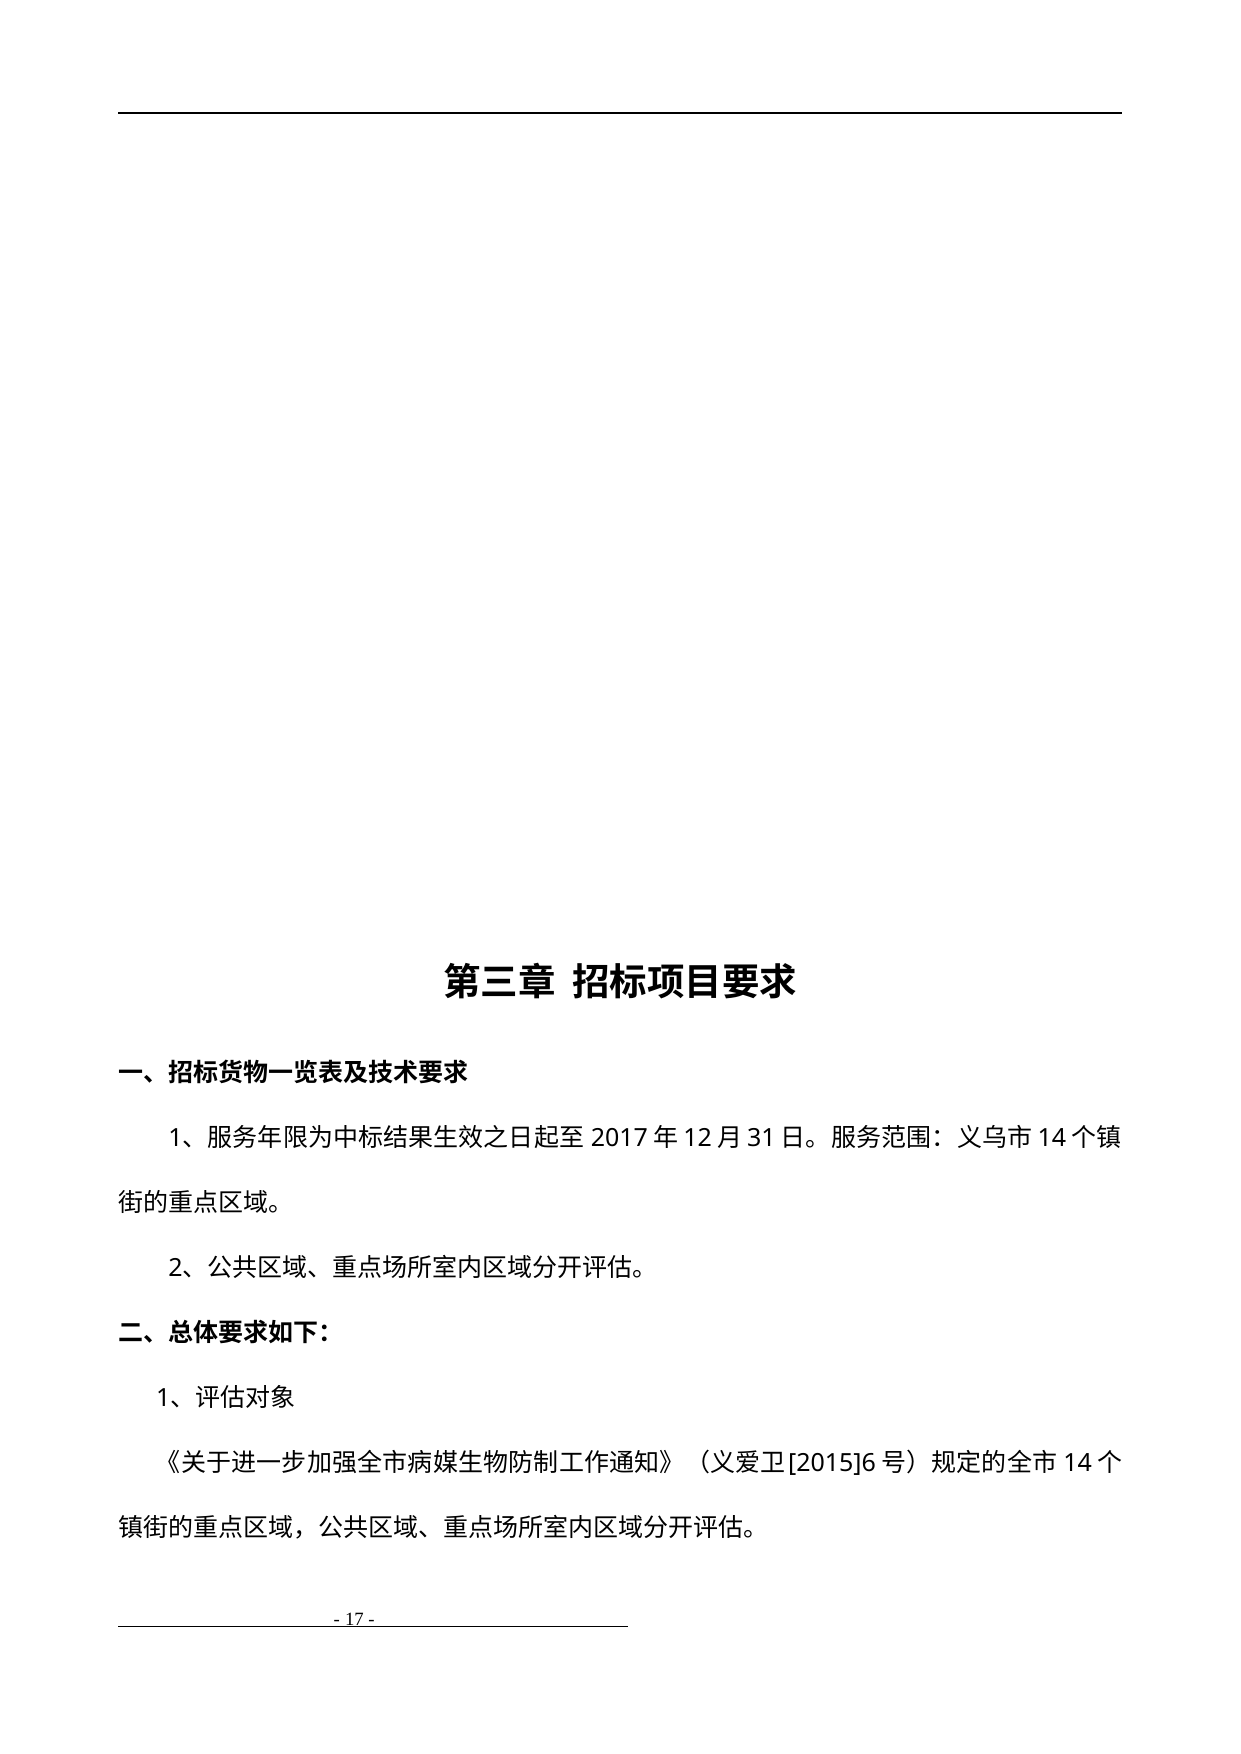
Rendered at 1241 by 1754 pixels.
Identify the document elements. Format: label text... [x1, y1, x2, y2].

text 1、服务年限为中标结果生效之日起至2017年12月31日。服务范围：义乌市14个镇街的重点区域。 [118, 1103, 1122, 1233]
text 《关于进一步加强全市病媒生物防制工作通知》（义爱卫[2015]6号）规定的全市14个镇街的重点区域，公共区域、重点场所室内区域分开评估。 [118, 1428, 1122, 1558]
text 1、评估对象 [118, 1363, 1122, 1428]
text 2、公共区域、重点场所室内区域分开评估。 [118, 1233, 1122, 1298]
text 一、招标货物一览表及技术要求 [118, 1038, 1122, 1103]
text 第三章 招标项目要求 [118, 946, 1122, 1011]
text 二、总体要求如下： [118, 1298, 1122, 1363]
